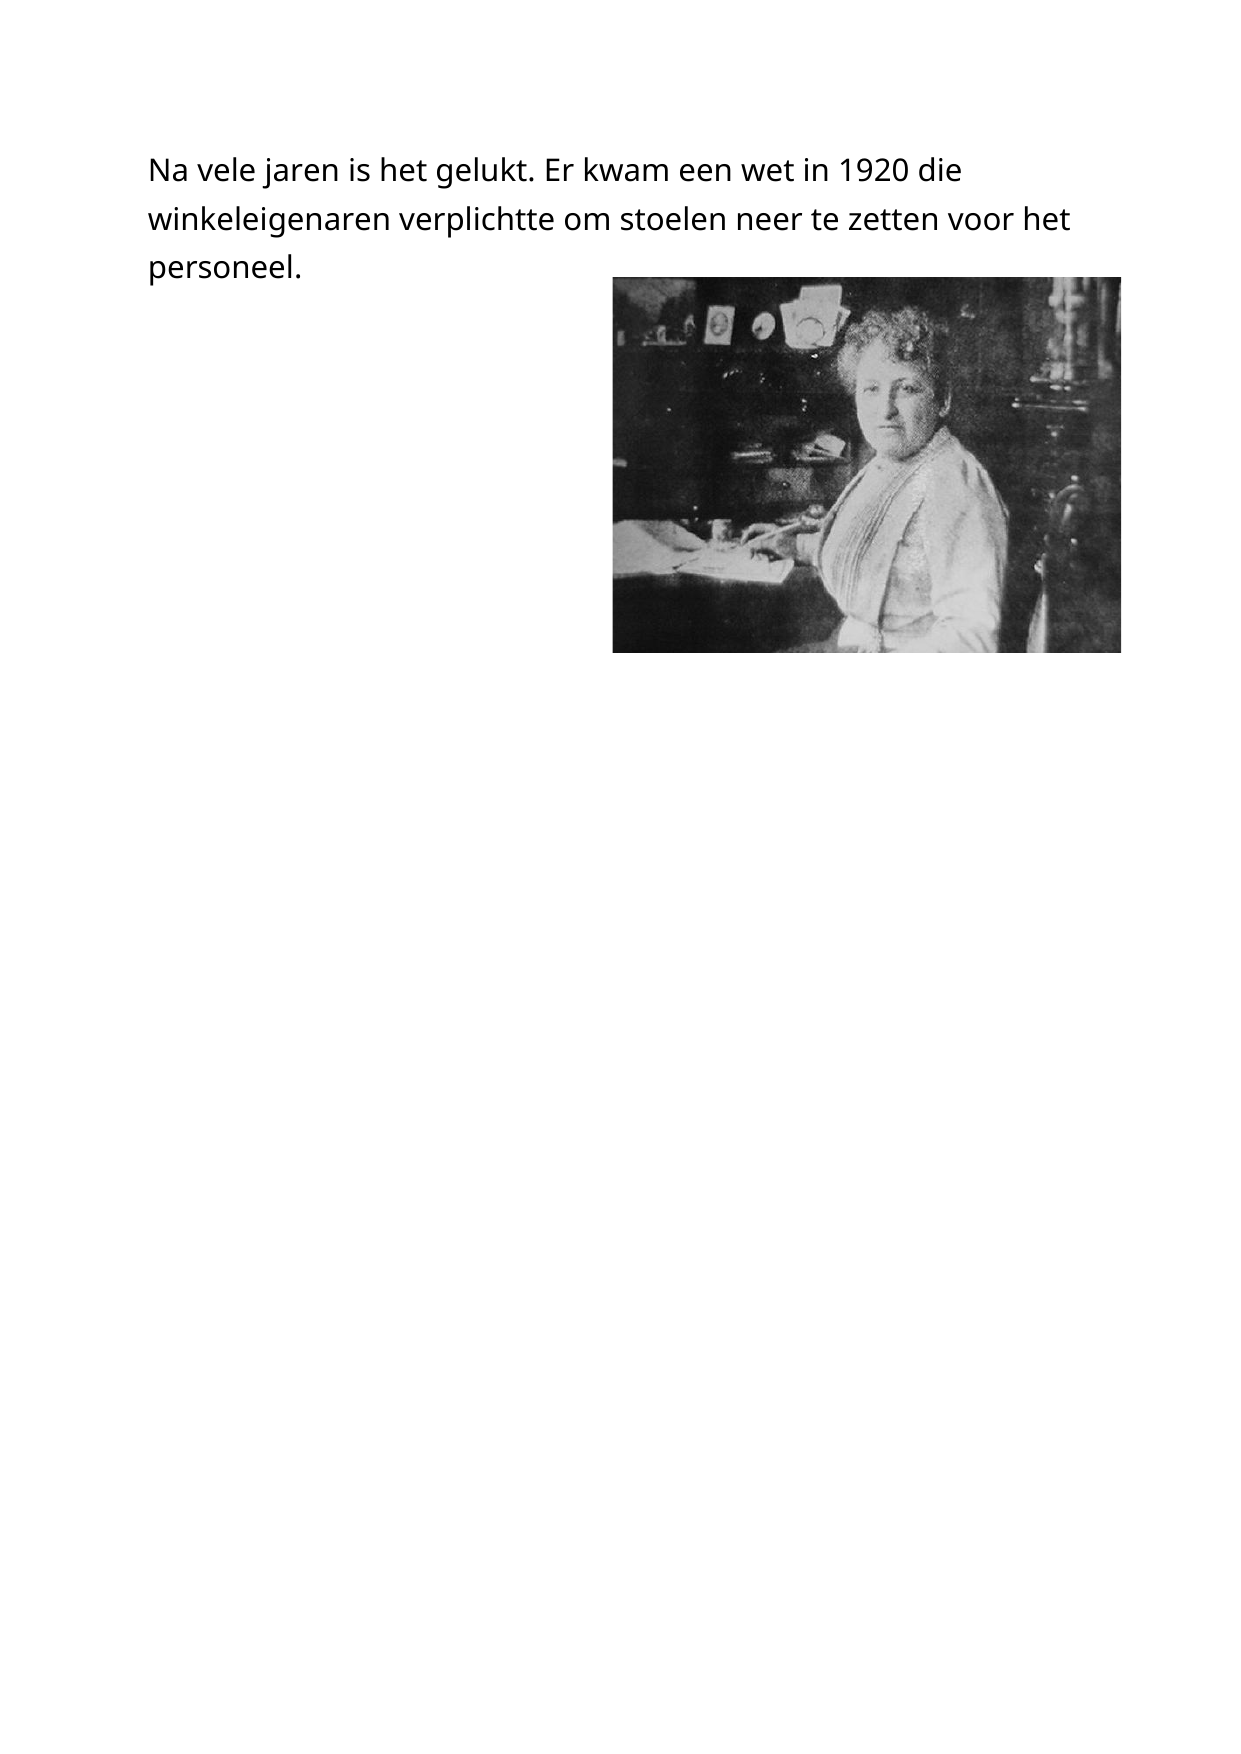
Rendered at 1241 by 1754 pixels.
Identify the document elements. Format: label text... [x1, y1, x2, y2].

picture [611, 277, 1121, 652]
text Na vele jaren is het gelukt. Er kwam een wet in 1920 die winkeleigenaren verplichtte om stoelen neer te zetten voor het personeel. [148, 148, 1093, 288]
